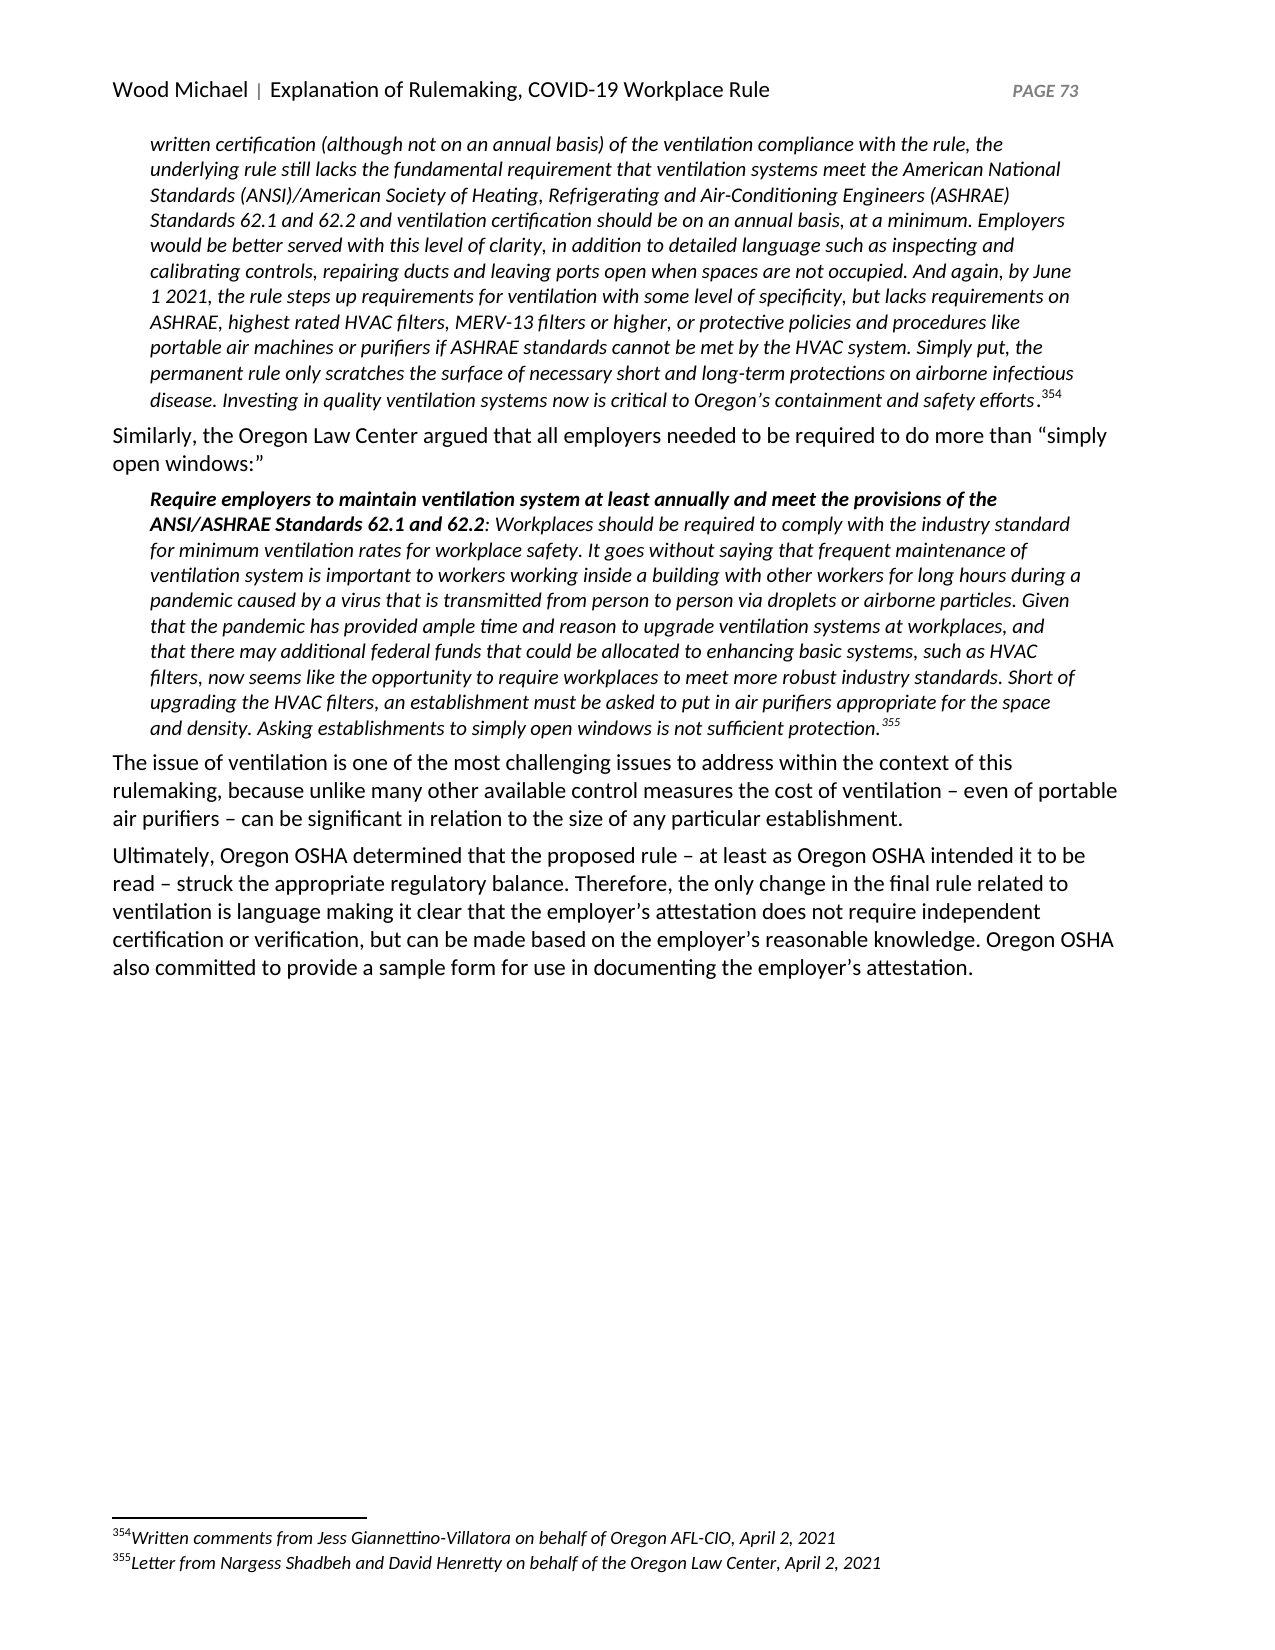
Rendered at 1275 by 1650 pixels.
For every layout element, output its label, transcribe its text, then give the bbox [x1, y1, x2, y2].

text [150, 131, 1087, 413]
text Require employers to maintain ventilation system at least annually and meet the provisions of the ANSI/ASHRAE Standards 62.1 and 62.2: Workplaces should be required to comply with the industry standard for minimum ventilation rates for workplace safety. It goes without saying that frequent maintenance of ventilation system is important to workers working inside a building with other workers for long hours during a pandemic caused by a virus that is transmitted from person to person via droplets or airborne particles. Given that the pandemic has provided ample time and reason to upgrade ventilation systems at workplaces, and that there may additional federal funds that could be allocated to enhancing basic systems, such as HVAC filters, now seems like the opportunity to require workplaces to meet more robust industry standards. Short of upgrading the HVAC filters, an establishment must be asked to put in air purifiers appropriate for the space and density. Asking establishments to simply open windows is not sufficient protection. [150, 486, 1087, 740]
text Ultimately, Oregon OSHA determined that the proposed rule – at least as Oregon OSHA intended it to be read – struck the appropriate regulatory balance. Therefore, the only change in the final rule related to ventilation is language making it clear that the employer’s attestation does not require independent certification or verification, but can be made based on the employer’s reasonable knowledge. Oregon OSHA also committed to provide a sample form for use in documenting the employer’s attestation. [112, 841, 1125, 981]
text The issue of ventilation is one of the most challenging issues to address within the context of this rulemaking, because unlike many other available control measures the cost of ventilation – even of portable air purifiers – can be significant in relation to the size of any particular establishment. [112, 748, 1125, 832]
text Similarly, the Oregon Law Center argued that all employers needed to be required to do more than “simply open windows:” [112, 422, 1125, 478]
